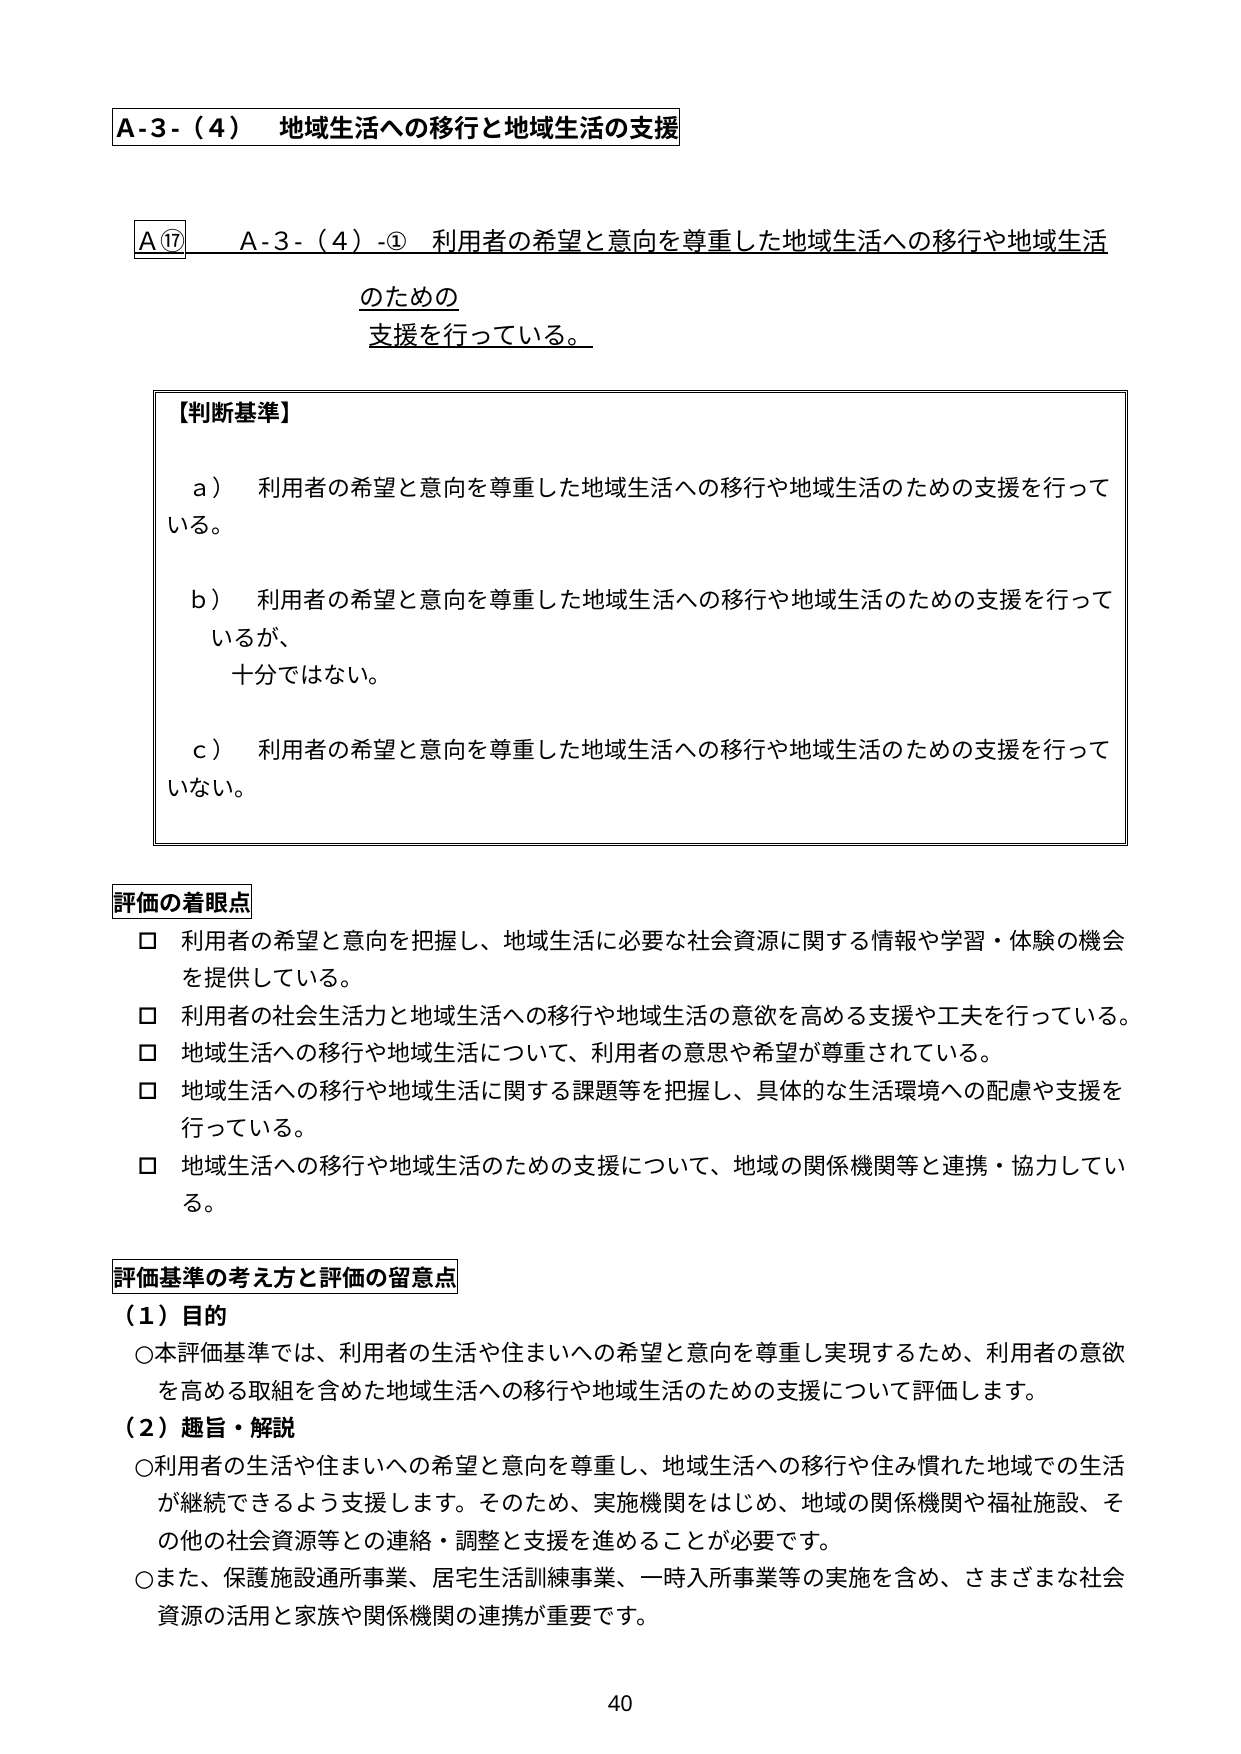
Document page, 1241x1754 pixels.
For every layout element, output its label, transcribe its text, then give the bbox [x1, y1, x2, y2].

text 支援を行っている。 [331, 314, 1128, 352]
text （２）趣旨・解説 [112, 1408, 1128, 1446]
text ○本評価基準では、利用者の生活や住まいへの希望と意向を尊重し実現するため、利用者の意欲を高める取組を含めた地域生活への移行や地域生活のための支援について評価します。 [134, 1333, 1128, 1408]
text ○利用者の生活や住まいへの希望と意向を尊重し、地域生活への移行や住み慣れた地域での生活が継続できるよう支援します。そのため、実施機関をはじめ、地域の関係機関や福祉施設、その他の社会資源等との連絡・調整と支援を進めることが必要です。 [134, 1446, 1128, 1558]
list 地域生活への移行や地域生活について、利用者の意思や希望が尊重されている。 [137, 1033, 1128, 1071]
text 評価基準の考え方と評価の留意点 [112, 1258, 1128, 1296]
table_header 【判断基準】 ａ） 利用者の希望と意向を尊重した地域生活への移行や地域生活のための支援を行っている。 ｂ） 利用者の希望と意向を尊重した地域生活への移行や地域生活のための支援を行っているが、 十分ではない。 ｃ） 利用者の希望と意向を尊重した地域生活への移行や地域生活のための支援を行っていない。 [156, 393, 1125, 843]
text 評価の着眼点 [112, 883, 1128, 921]
list 利用者の希望と意向を把握し、地域生活に必要な社会資源に関する情報や学習・体験の機会を提供している。 [137, 921, 1128, 996]
list 地域生活への移行や地域生活に関する課題等を把握し、具体的な生活環境への配慮や支援を行っている。 [137, 1071, 1128, 1146]
text Ａ⑰ Ａ-３-（４）-① 利用者の希望と意向を尊重した地域生活への移行や地域生活のための [134, 202, 1128, 314]
text ○また、保護施設通所事業、居宅生活訓練事業、一時入所事業等の実施を含め、さまざまな社会資源の活用と家族や関係機関の連携が重要です。 [134, 1558, 1128, 1633]
list 利用者の社会生活力と地域生活への移行や地域生活の意欲を高める支援や工夫を行っている。 [137, 996, 1128, 1033]
text Ａ-３-（４） 地域生活への移行と地域生活の支援 [112, 89, 1128, 164]
text （１）目的 [112, 1296, 1128, 1333]
list 地域生活への移行や地域生活のための支援について、地域の関係機関等と連携・協力している。 [137, 1146, 1128, 1221]
